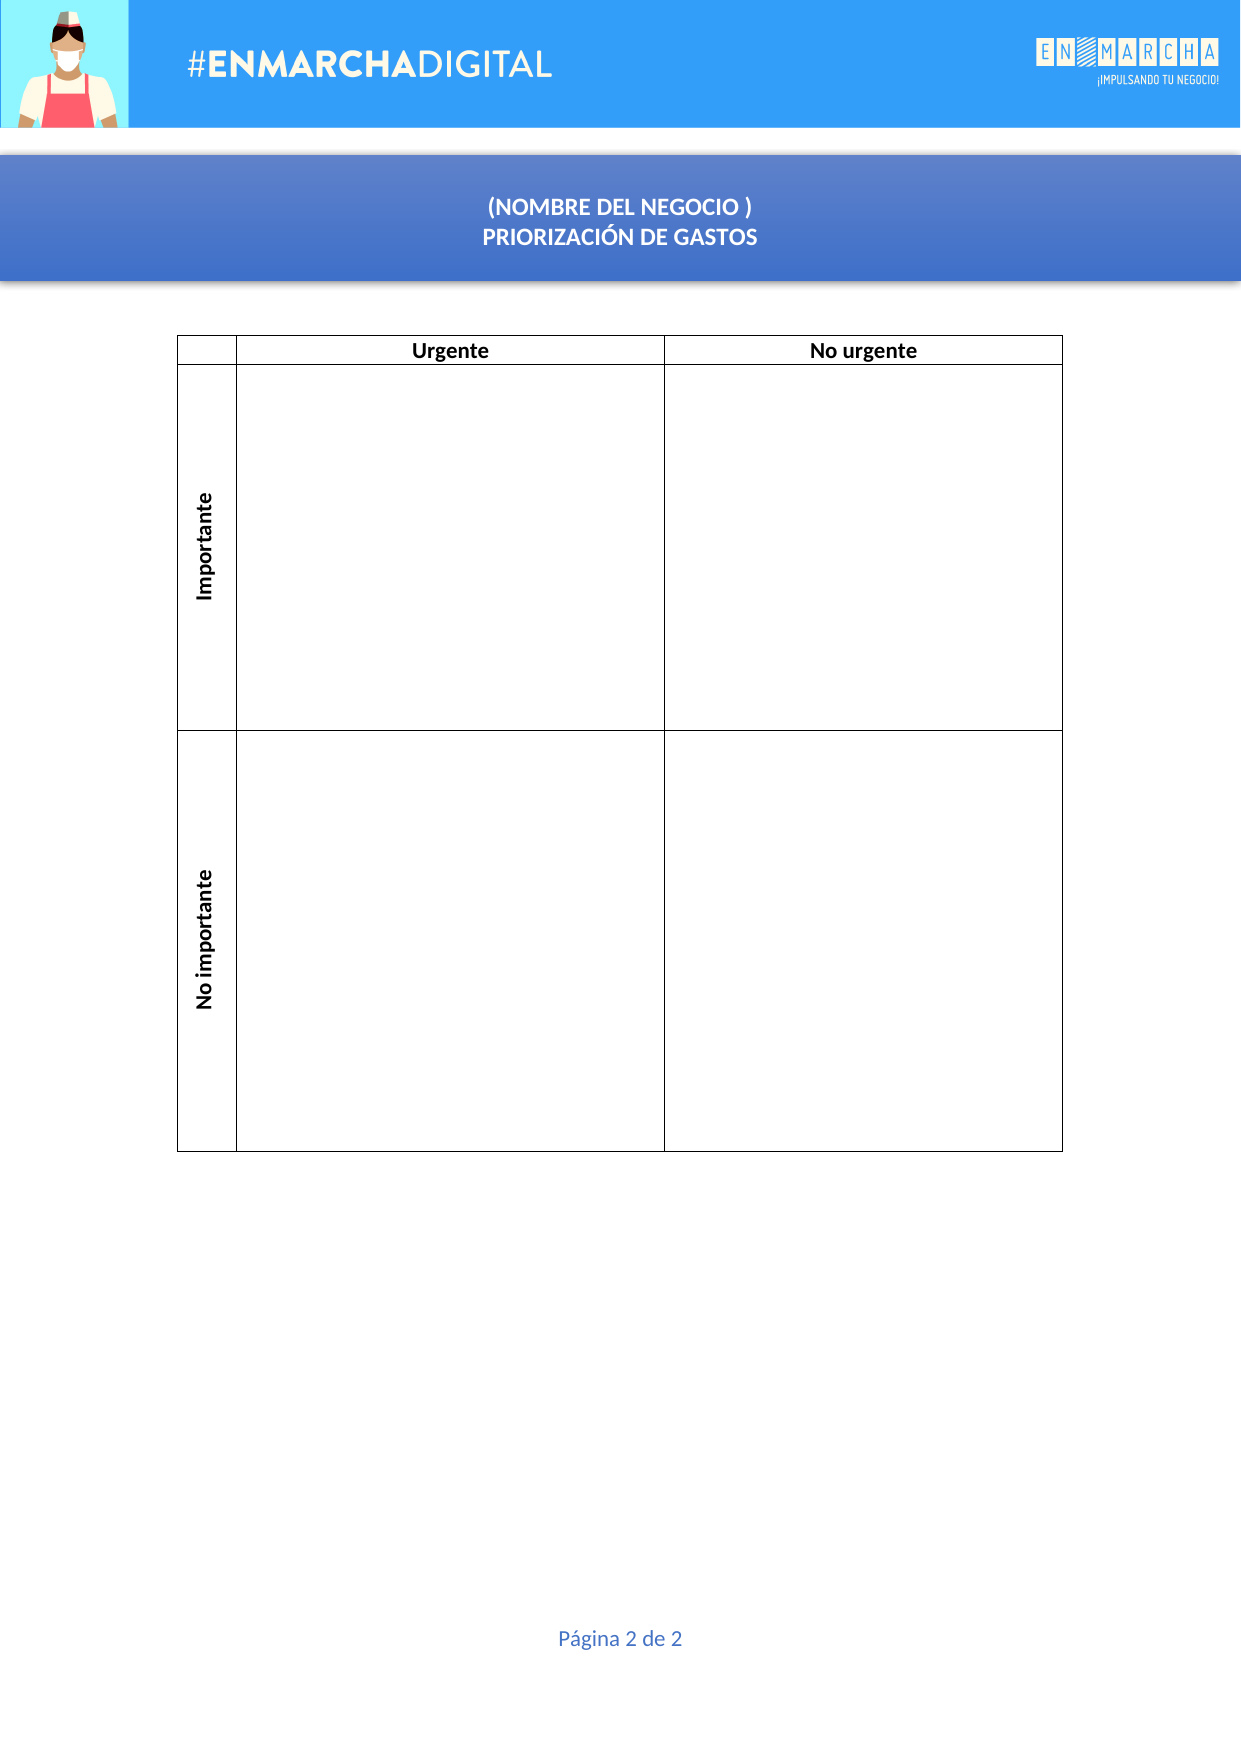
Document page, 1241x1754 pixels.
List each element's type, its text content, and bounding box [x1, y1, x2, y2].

table_header No urgente [665, 336, 1062, 364]
table_cell No importante [178, 731, 236, 1151]
table_cell [237, 731, 664, 1151]
table_cell [665, 365, 1062, 729]
table_cell [665, 731, 1062, 1151]
table_cell [237, 365, 664, 729]
table_cell Importante [178, 365, 236, 729]
table_header [178, 336, 236, 364]
picture [0, 0, 1241, 128]
table_header Urgente [237, 336, 664, 364]
